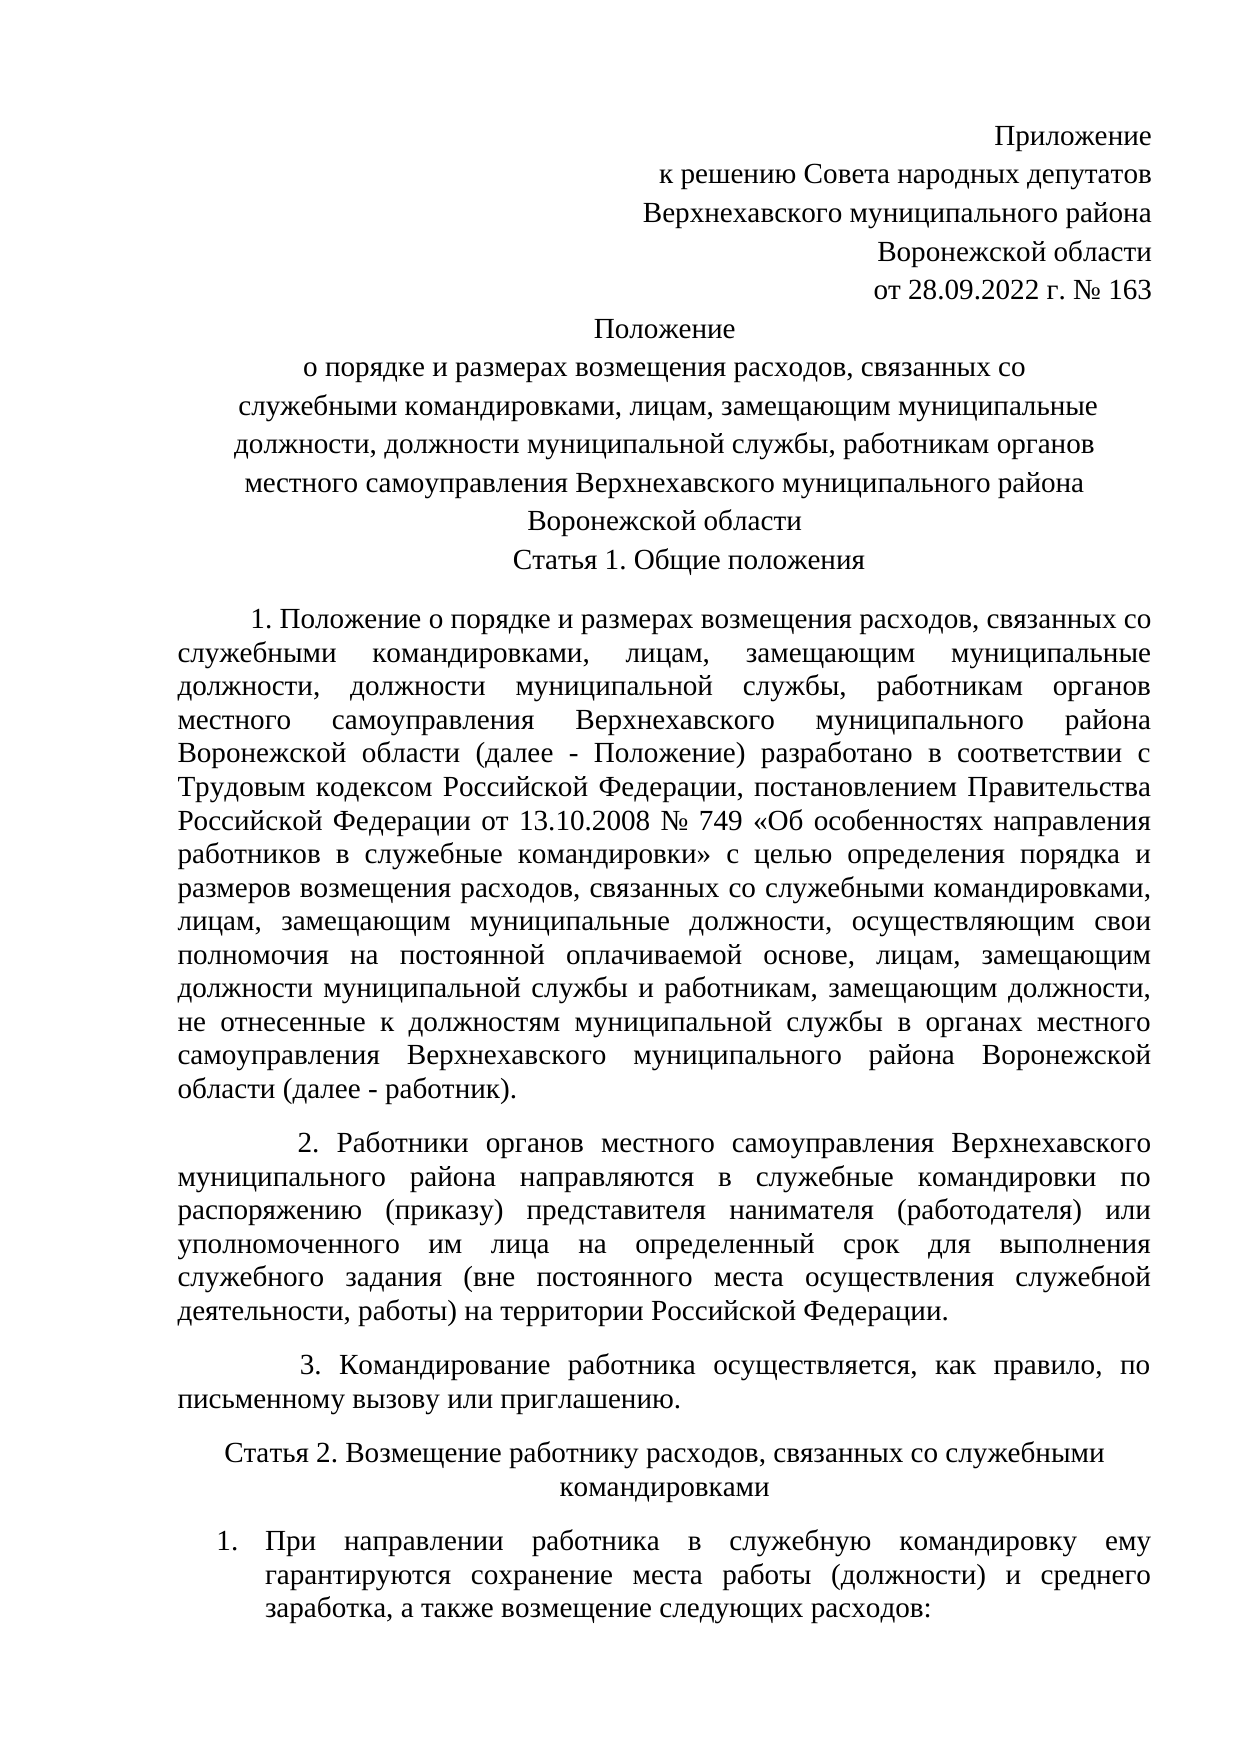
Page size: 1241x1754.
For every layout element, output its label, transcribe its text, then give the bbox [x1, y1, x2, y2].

text Статья 1. Общие положения [177, 542, 1152, 576]
text Приложение [177, 118, 1152, 152]
text Положение [177, 311, 1152, 344]
list При направлении работника в служебную командировку ему гарантируются сохранение места работы (должности) и среднего заработка, а также возмещение следующих расходов: [216, 1523, 1152, 1624]
text служебными командировками, лицам, замещающим муниципальные должности, должности муниципальной службы, работникам органов местного самоуправления Верхнехавского муниципального района Воронежской области [177, 388, 1152, 537]
text от 28.09.2022 г. № 163 [177, 272, 1152, 306]
text Воронежской области [177, 234, 1152, 267]
text 2. Работники органов местного самоуправления Верхнехавского муниципального района направляются в служебные командировки по распоряжению (приказу) представителя нанимателя (работодателя) или уполномоченного им лица на определенный срок для выполнения служебного задания (вне постоянного места осуществления служебной деятельности, работы) на территории Российской Федерации. [177, 1125, 1152, 1327]
text Верхнехавского муниципального района [177, 195, 1152, 229]
text 1. Положение о порядке и размерах возмещения расходов, связанных со служебными командировками, лицам, замещающим муниципальные должности, должности муниципальной службы, работникам органов местного самоуправления Верхнехавского муниципального района Воронежской области (далее - Положение) разработано в соответствии с Трудовым кодексом Российской Федерации, постановлением Правительства Российской Федерации от 13.10.2008 № 749 «Об особенностях направления работников в служебные командировки» с целью определения порядка и размеров возмещения расходов, связанных со служебными командировками, лицам, замещающим муниципальные должности, осуществляющим свои полномочия на постоянной оплачиваемой основе, лицам, замещающим должности муниципальной службы и работникам, замещающим должности, не отнесенные к должностям муниципальной службы в органах местного самоуправления Верхнехавского муниципального района Воронежской области (далее - работник). [177, 601, 1152, 1104]
text Статья 2. Возмещение работнику расходов, связанных со служебными командировками [177, 1435, 1152, 1502]
text 3. Командирование работника осуществляется, как правило, по письменному вызову или приглашению. [177, 1347, 1152, 1414]
text о порядке и размерах возмещения расходов, связанных со [177, 349, 1152, 383]
text к решению Совета народных депутатов [177, 157, 1152, 190]
